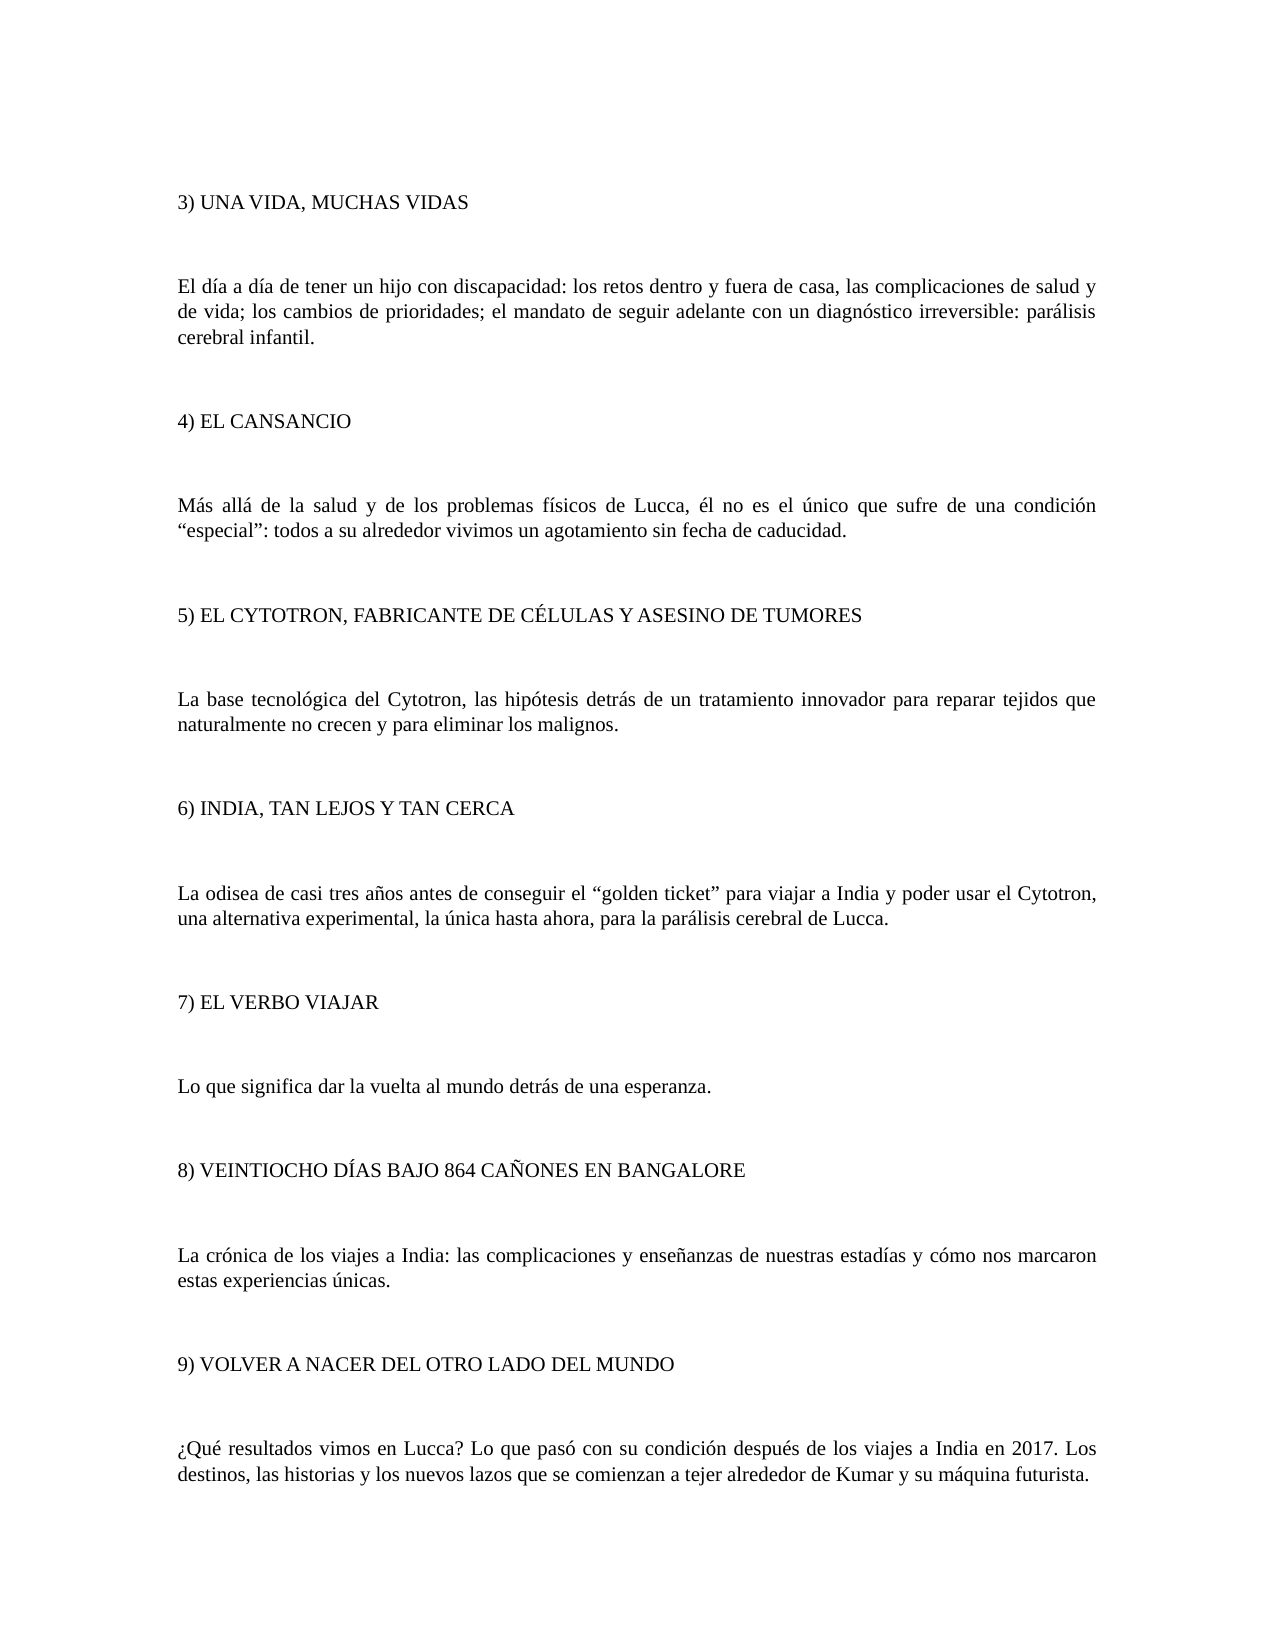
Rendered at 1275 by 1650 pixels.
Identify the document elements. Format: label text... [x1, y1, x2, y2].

text 4) EL CANSANCIO [177, 409, 1098, 433]
text Lo que significa dar la vuelta al mundo detrás de una esperanza. [177, 1074, 1098, 1098]
text 5) EL CYTOTRON, FABRICANTE DE CÉLULAS Y ASESINO DE TUMORES [177, 603, 1098, 627]
text ¿Qué resultados vimos en Lucca? Lo que pasó con su condición después de los viajes a India en 2017. Los destinos, las historias y los nuevos lazos que se comienzan a tejer alrededor de Kumar y su máquina futurista. [177, 1436, 1098, 1486]
text 9) VOLVER A NACER DEL OTRO LADO DEL MUNDO [177, 1352, 1098, 1376]
text 8) VEINTIOCHO DÍAS BAJO 864 CAÑONES EN BANGALORE [177, 1158, 1098, 1182]
text 3) UNA VIDA, MUCHAS VIDAS [177, 190, 1098, 214]
text La base tecnológica del Cytotron, las hipótesis detrás de un tratamiento innovador para reparar tejidos que naturalmente no crecen y para eliminar los malignos. [177, 687, 1098, 736]
text Más allá de la salud y de los problemas físicos de Lucca, él no es el único que sufre de una condición “especial”: todos a su alrededor vivimos un agotamiento sin fecha de caducidad. [177, 493, 1098, 542]
text La crónica de los viajes a India: las complicaciones y enseñanzas de nuestras estadías y cómo nos marcaron estas experiencias únicas. [177, 1243, 1098, 1292]
text 6) INDIA, TAN LEJOS Y TAN CERCA [177, 796, 1098, 820]
text La odisea de casi tres años antes de conseguir el “golden ticket” para viajar a India y poder usar el Cytotron, una alternativa experimental, la única hasta ahora, para la parálisis cerebral de Lucca. [177, 881, 1098, 930]
text El día a día de tener un hijo con discapacidad: los retos dentro y fuera de casa, las complicaciones de salud y de vida; los cambios de prioridades; el mandato de seguir adelante con un diagnóstico irreversible: parálisis cerebral infantil. [177, 274, 1098, 349]
text 7) EL VERBO VIAJAR [177, 990, 1098, 1014]
